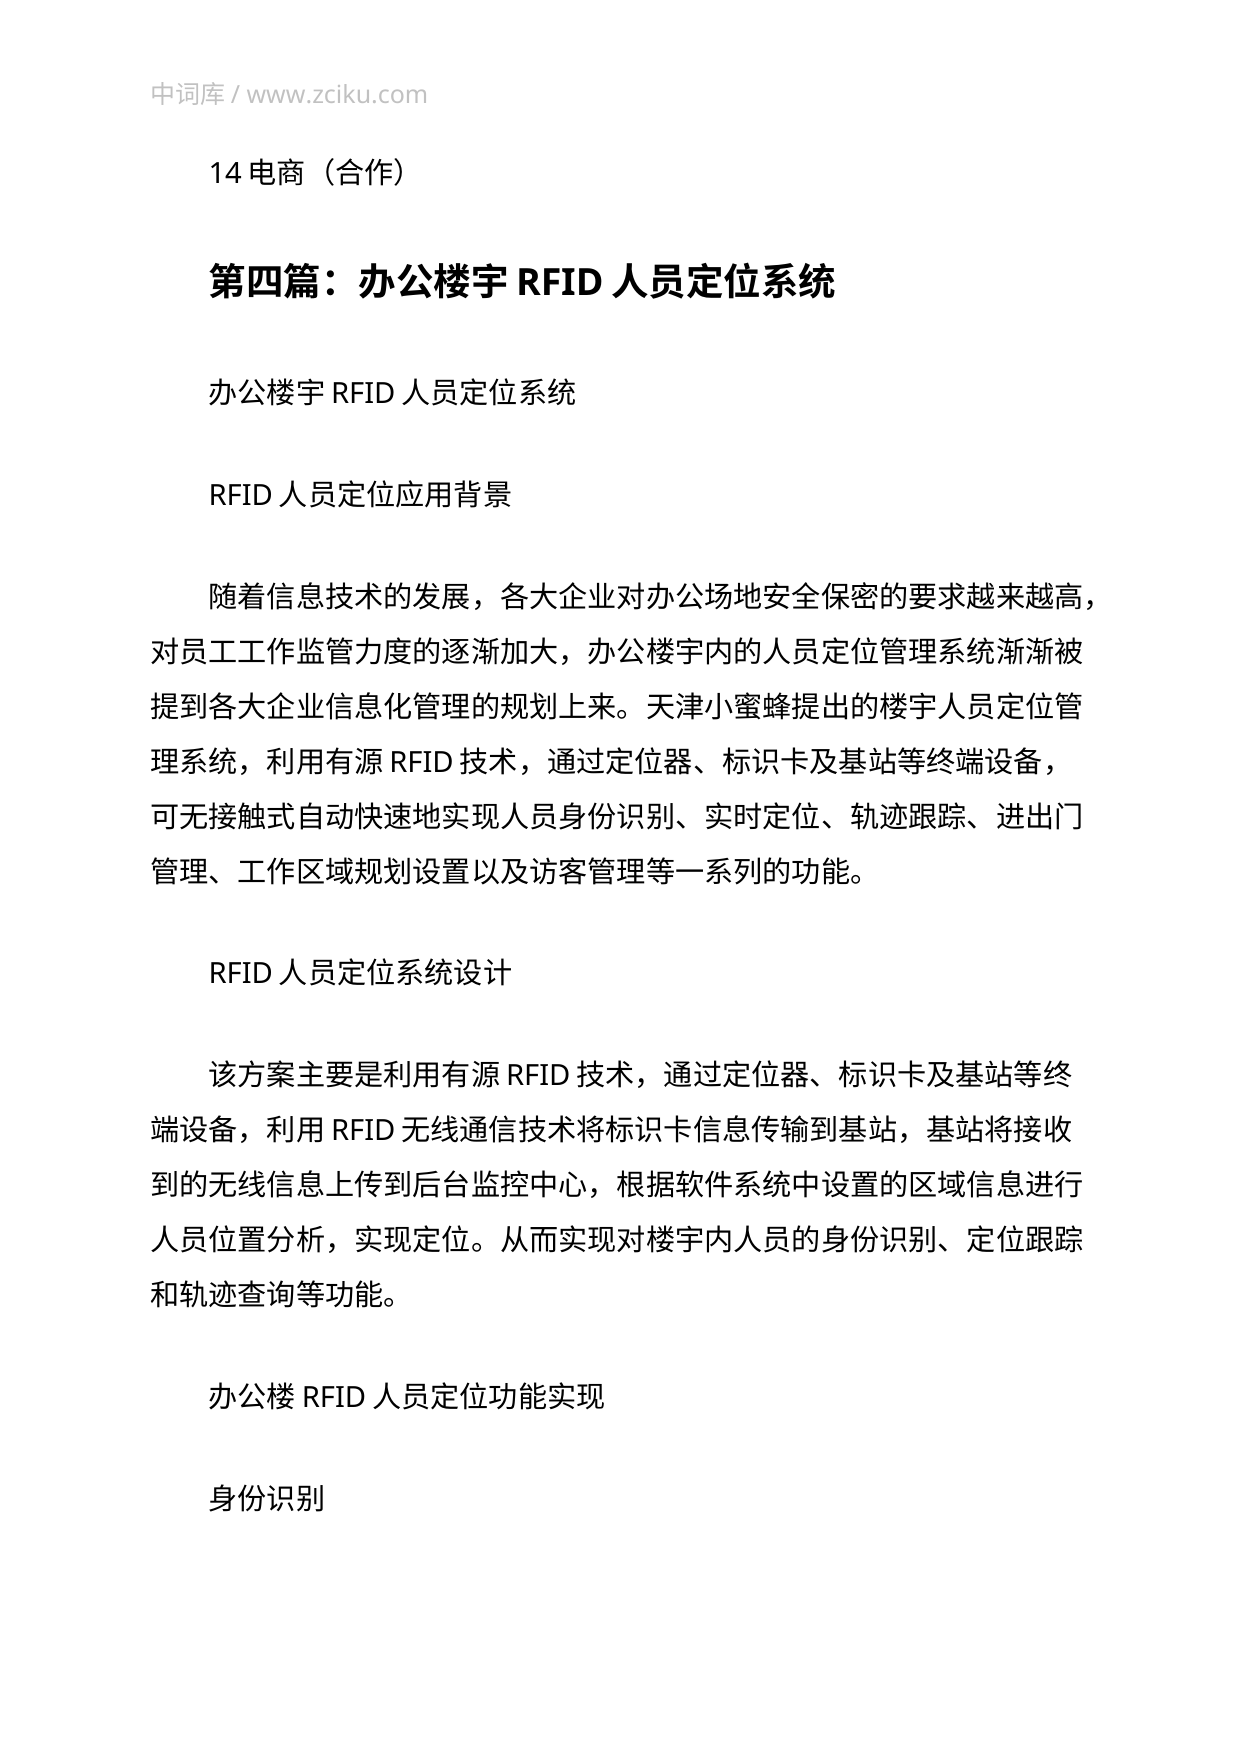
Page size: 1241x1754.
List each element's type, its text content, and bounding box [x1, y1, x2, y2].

text 该方案主要是利用有源RFID技术，通过定位器、标识卡及基站等终端设备，利用RFID无线通信技术将标识卡信息传输到基站，基站将接收到的无线信息上传到后台监控中心，根据软件系统中设置的区域信息进行人员位置分析，实现定位。从而实现对楼宇内人员的身份识别、定位跟踪和轨迹查询等功能。 [150, 1052, 1090, 1314]
text 14电商（合作） [150, 150, 1090, 192]
text 随着信息技术的发展，各大企业对办公场地安全保密的要求越来越高，对员工工作监管力度的逐渐加大，办公楼宇内的人员定位管理系统渐渐被提到各大企业信息化管理的规划上来。天津小蜜蜂提出的楼宇人员定位管理系统，利用有源RFID技术，通过定位器、标识卡及基站等终端设备，可无接触式自动快速地实现人员身份识别、实时定位、轨迹跟踪、进出门管理、工作区域规划设置以及访客管理等一系列的功能。 [150, 573, 1090, 890]
text 第四篇：办公楼宇RFID人员定位系统 [150, 252, 1090, 306]
text 办公楼RFID人员定位功能实现 [150, 1373, 1090, 1416]
text 身份识别 [150, 1475, 1090, 1518]
text RFID人员定位系统设计 [150, 950, 1090, 992]
text 办公楼宇RFID人员定位系统 [150, 369, 1090, 412]
text RFID人员定位应用背景 [150, 472, 1090, 514]
